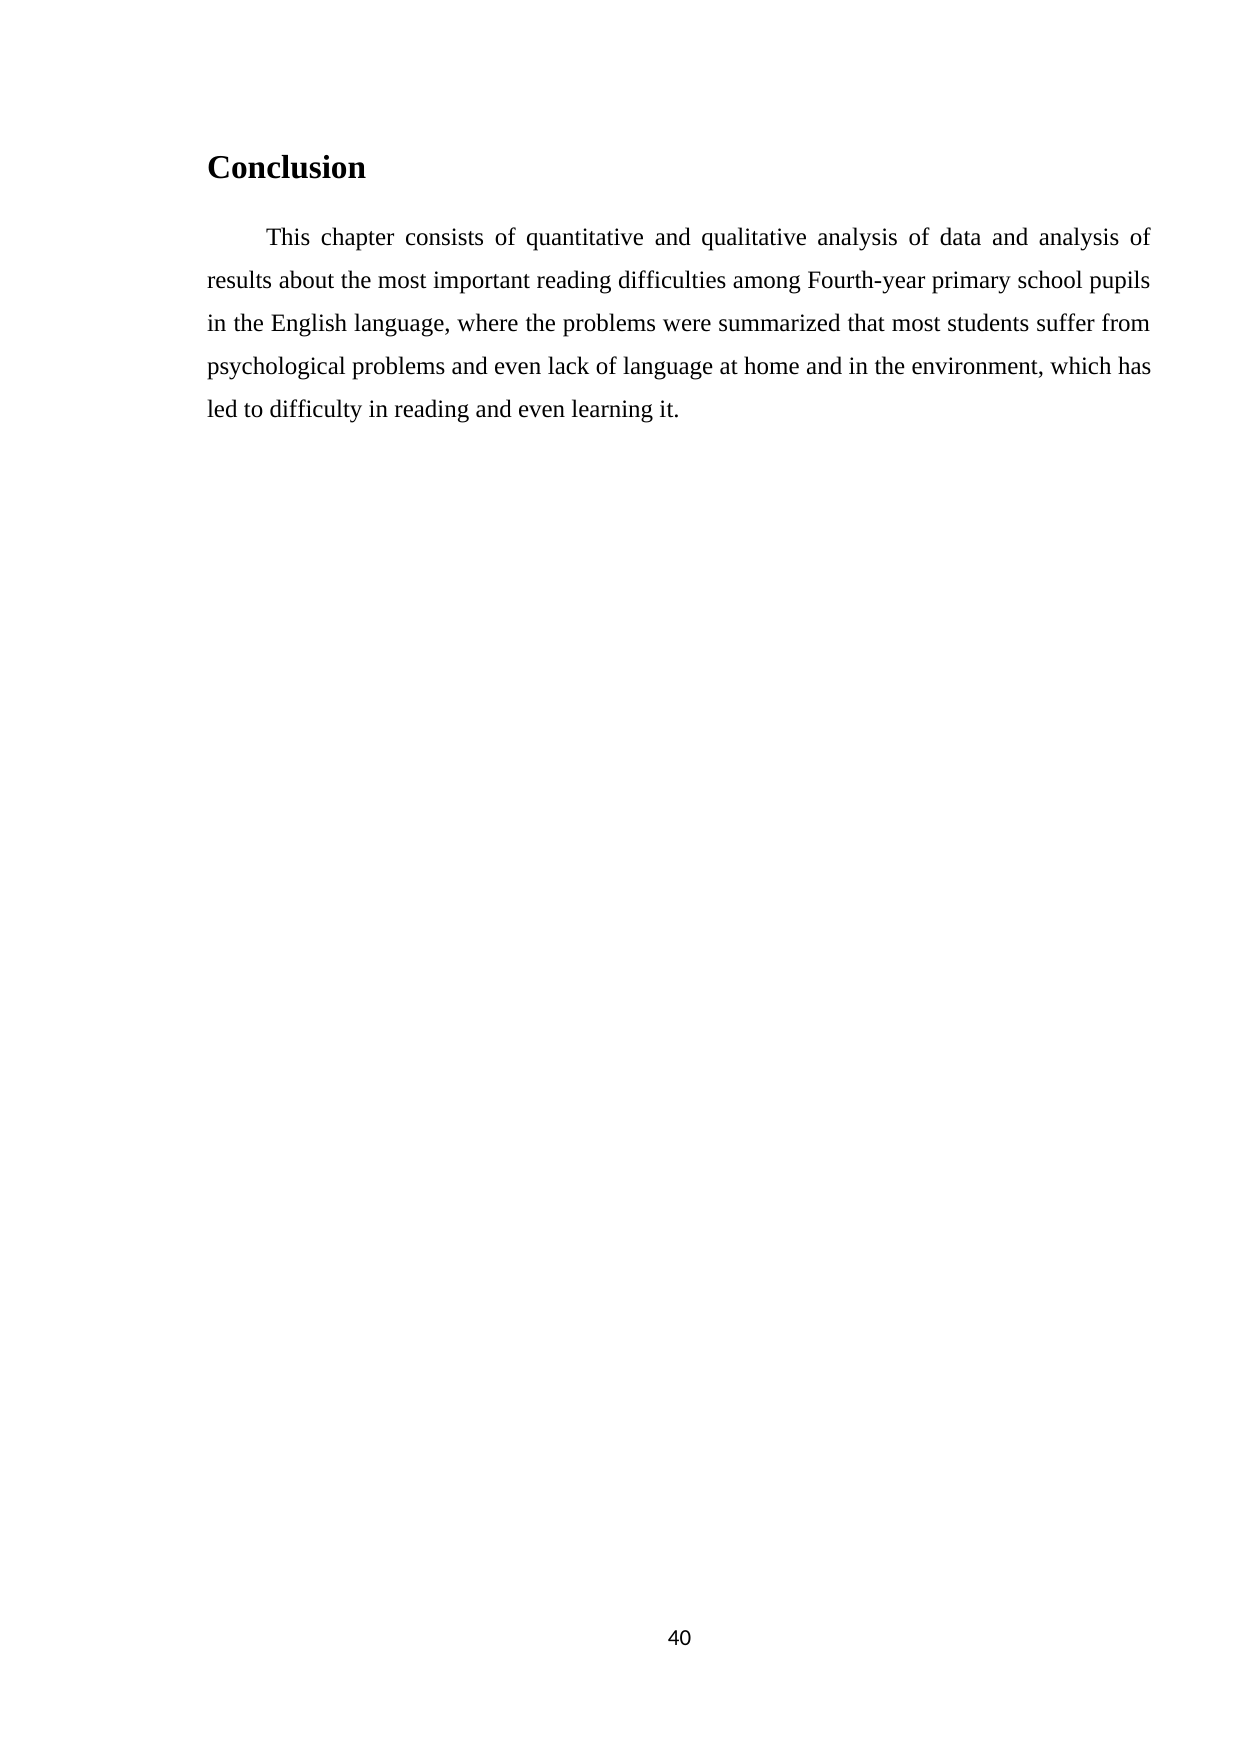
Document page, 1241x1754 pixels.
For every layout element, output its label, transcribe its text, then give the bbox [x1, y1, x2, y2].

text Conclusion [207, 148, 1152, 186]
text This chapter consists of quantitative and qualitative analysis of data and analysis of results about the most important reading difficulties among Fourth-year primary school pupils in the English language, where the problems were summarized that most students suffer from psychological problems and even lack of language at home and in the environment, which has led to difficulty in reading and even learning it. [207, 222, 1152, 423]
